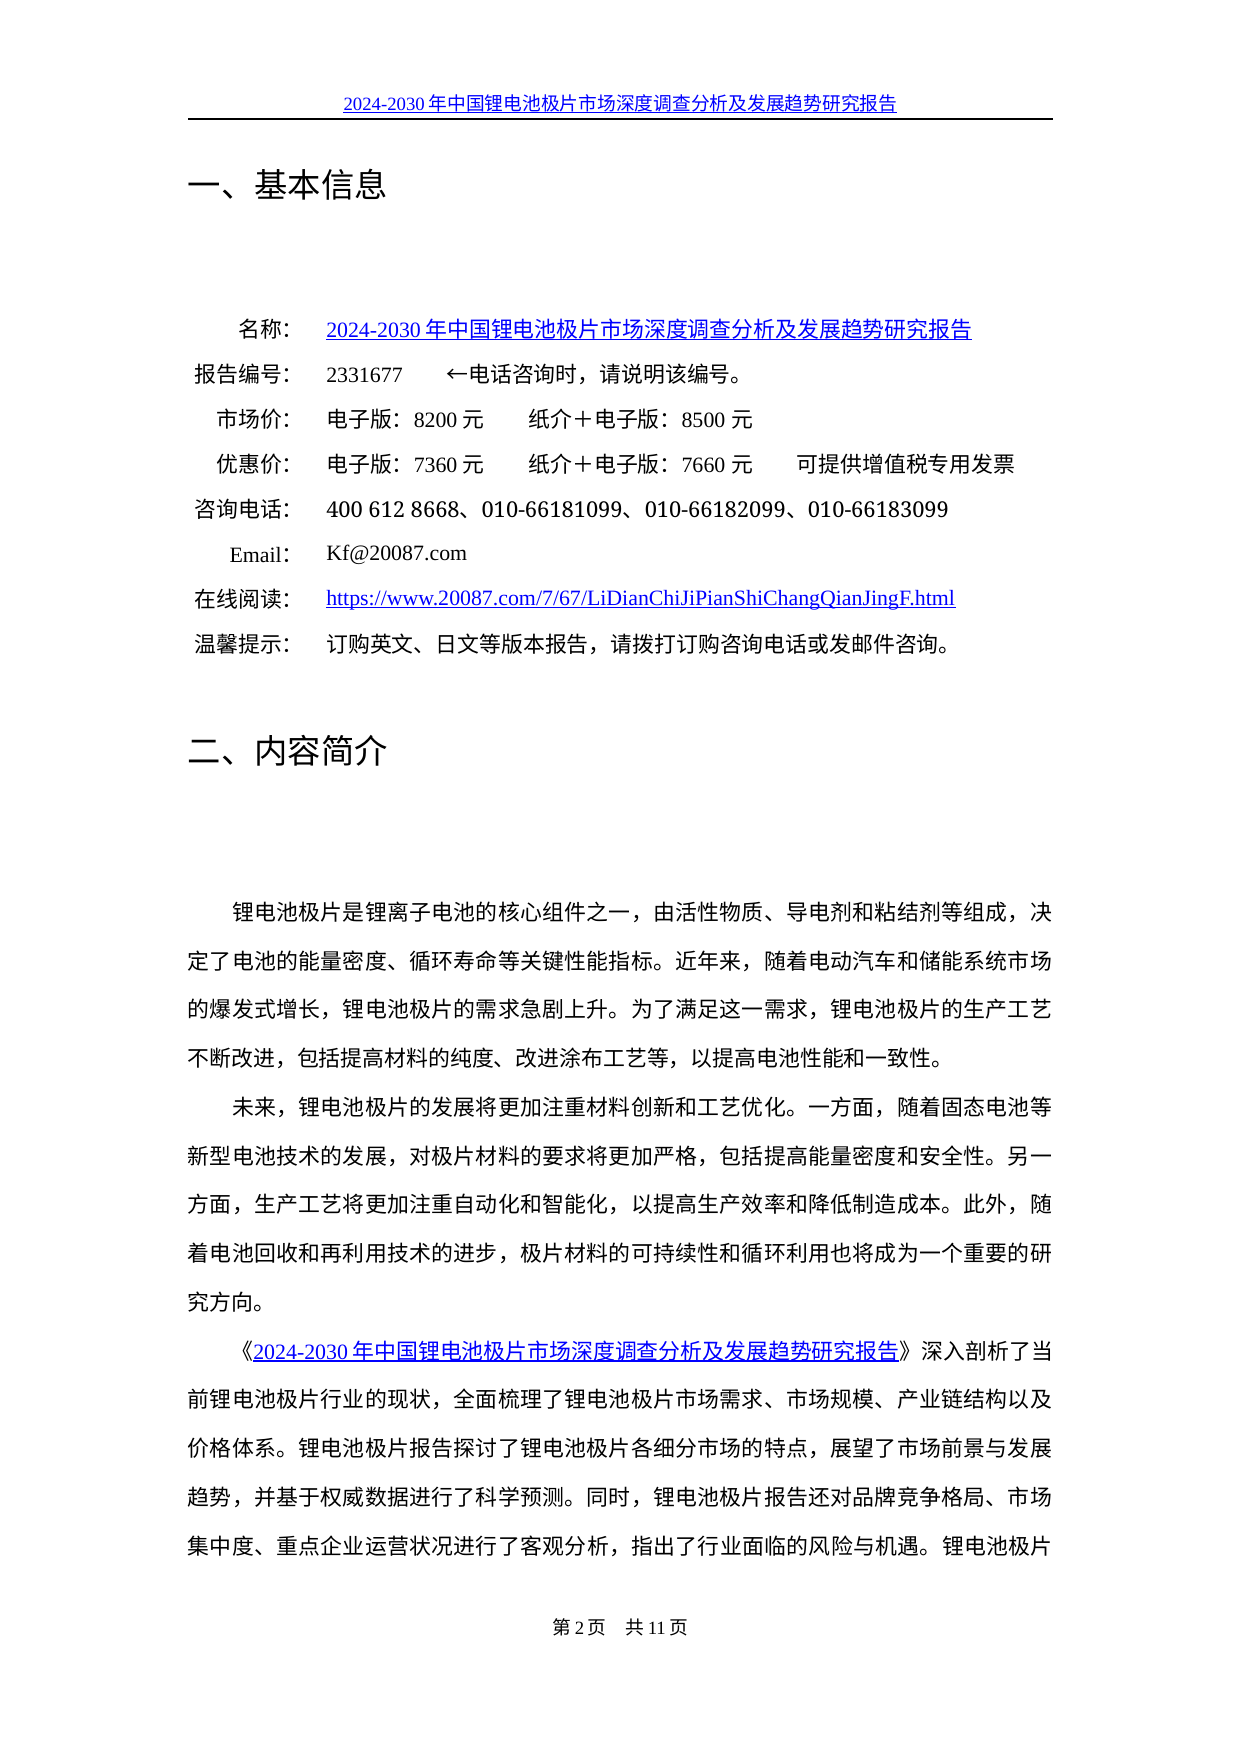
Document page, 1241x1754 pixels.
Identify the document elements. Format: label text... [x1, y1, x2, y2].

table_cell Email： [167, 537, 315, 582]
table_cell 电子版：8200 元 纸介＋电子版：8500 元 [315, 402, 1073, 447]
title 二、内容简介 [187, 717, 1053, 782]
table_cell Kf@20087.com [315, 537, 1073, 582]
table_header 名称： [167, 312, 315, 357]
table_cell 优惠价： [167, 447, 315, 492]
table_cell 市场价： [167, 402, 315, 447]
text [187, 894, 1053, 1561]
table_cell 在线阅读： [167, 582, 315, 627]
table_cell 咨询电话： [167, 492, 315, 537]
title 一、基本信息 [187, 150, 1053, 215]
table_header 2024-2030年中国锂电池极片市场深度调查分析及发展趋势研究报告 [315, 312, 1073, 357]
table_cell 电子版：7360 元 纸介＋电子版：7660 元 可提供增值税专用发票 [315, 447, 1073, 492]
table_cell 订购英文、日文等版本报告，请拨打订购咨询电话或发邮件咨询。 [315, 627, 1073, 672]
table_cell 报告编号： [167, 357, 315, 402]
table_cell 温馨提示： [167, 627, 315, 672]
table_cell [315, 582, 1073, 627]
table_cell 2331677 ←电话咨询时，请说明该编号。 [315, 357, 1073, 402]
table_cell 400 612 8668、010-66181099、010-66182099、010-66183099 [315, 492, 1073, 537]
